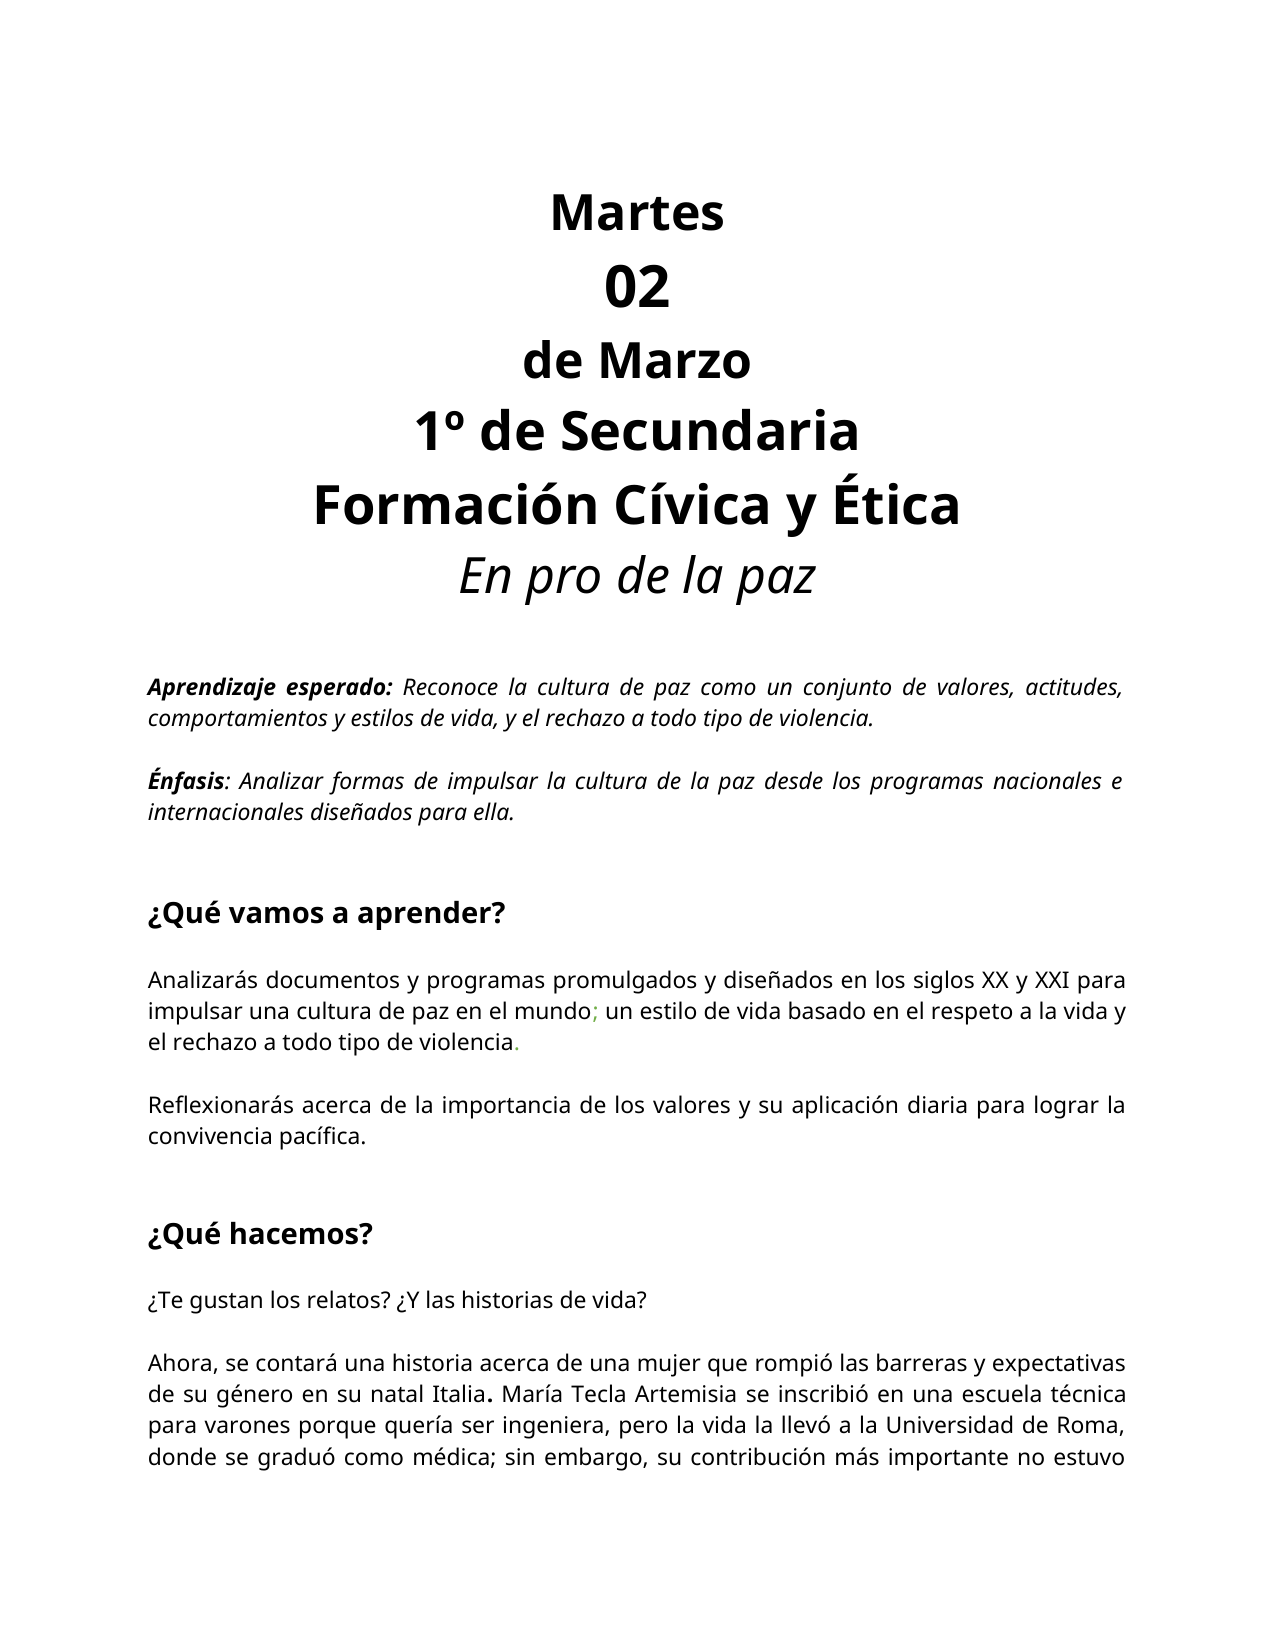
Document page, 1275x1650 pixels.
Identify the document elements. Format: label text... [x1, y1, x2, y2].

text Aprendizaje esperado: Reconoce la cultura de paz como un conjunto de valores, actitudes, comportamientos y estilos de vida, y el rechazo a todo tipo de violencia. [148, 671, 1127, 733]
text de Marzo [148, 325, 1127, 393]
text ¿Qué hacemos? [148, 1213, 1127, 1253]
text 1º de Secundaria [148, 393, 1127, 467]
text 02 [148, 245, 1127, 325]
text Énfasis: Analizar formas de impulsar la cultura de la paz desde los programas nacionales e internacionales diseñados para ella. [148, 765, 1127, 827]
text Martes [148, 177, 1127, 245]
text Reflexionarás acerca de la importancia de los valores y su aplicación diaria para lograr la convivencia pacífica. [148, 1088, 1127, 1151]
text ¿Te gustan los relatos? ¿Y las historias de vida? [148, 1284, 1127, 1316]
text ¿Qué vamos a aprender? [148, 893, 1127, 932]
text Formación Cívica y Ética [148, 467, 1127, 540]
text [148, 1347, 1127, 1472]
text En pro de la paz [148, 540, 1127, 608]
text Analizarás documentos y programas promulgados y diseñados en los siglos XX y XXI para impulsar una cultura de paz en el mundo; un estilo de vida basado en el respeto a la vida y el rechazo a todo tipo de violencia. [148, 963, 1127, 1057]
